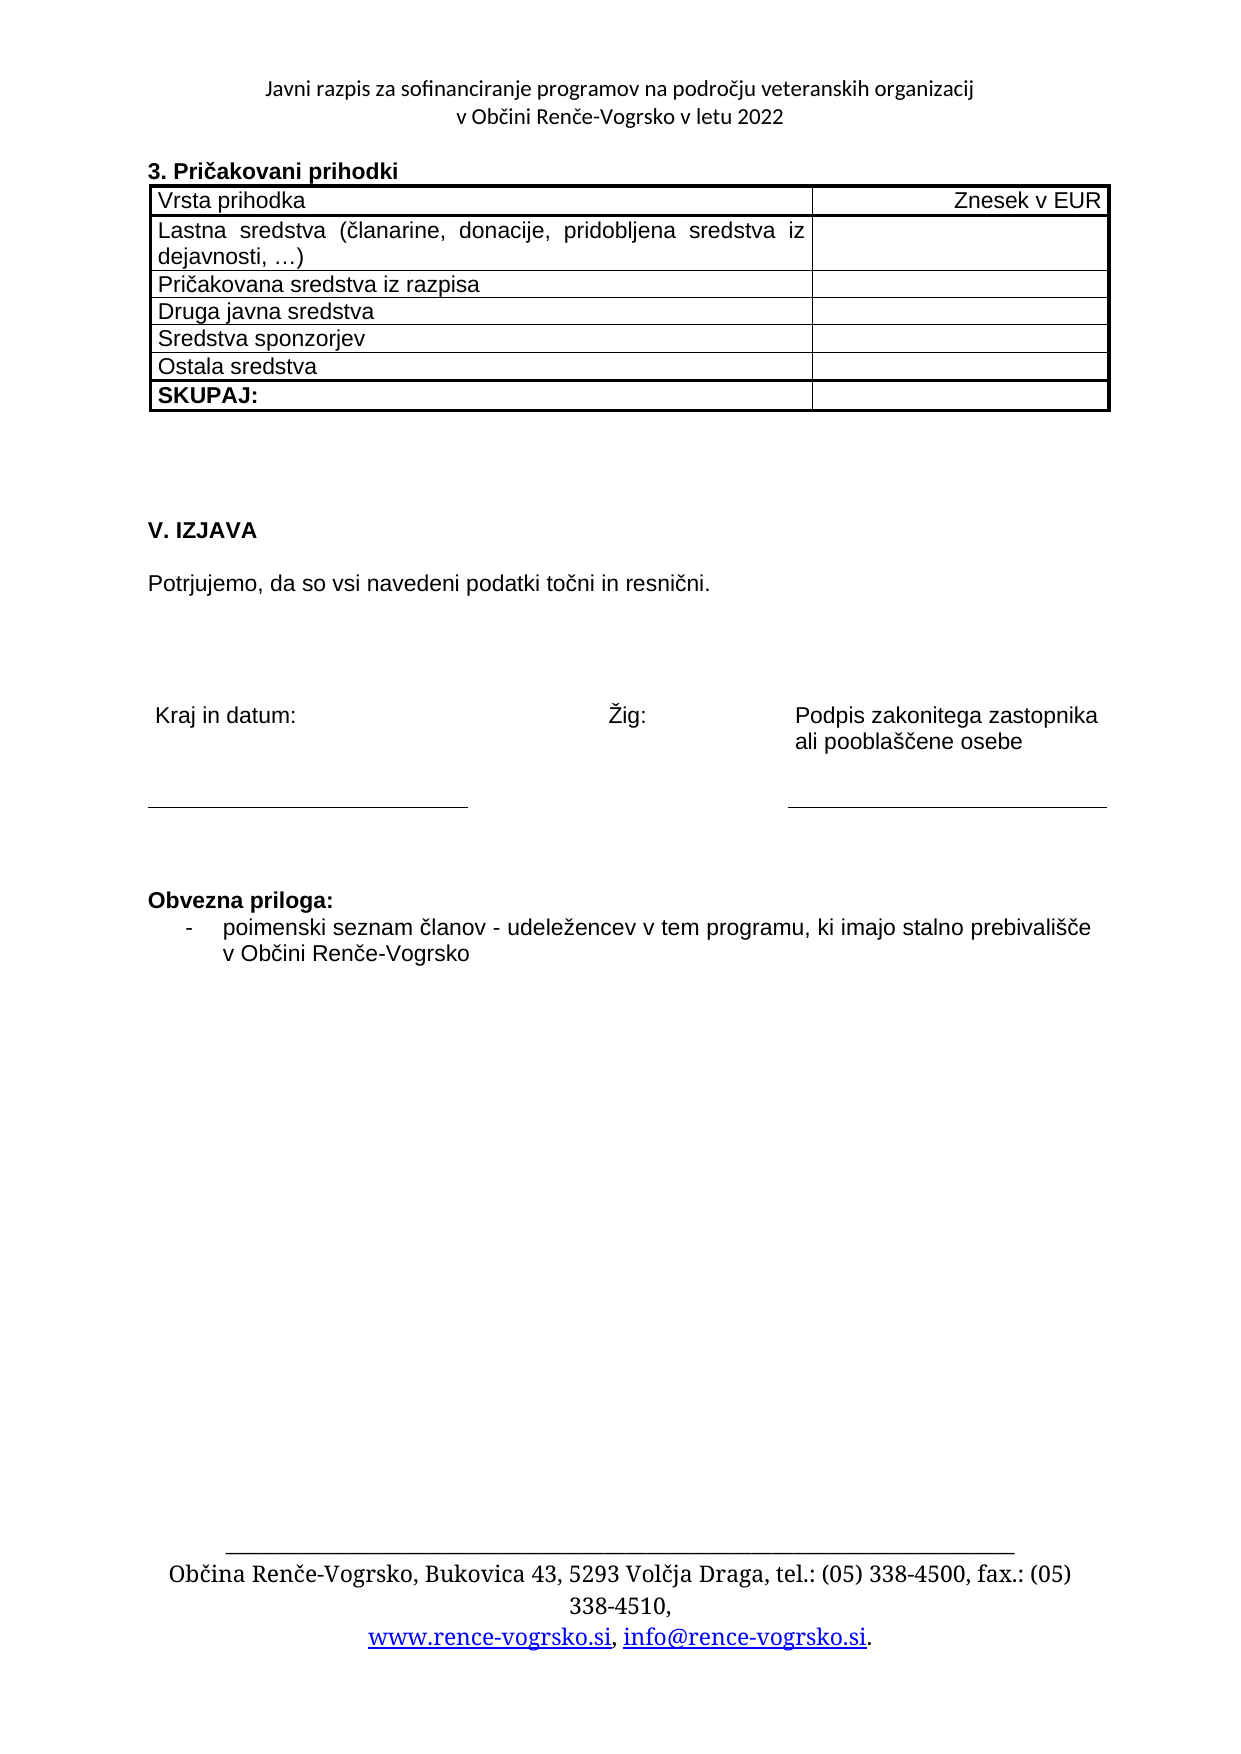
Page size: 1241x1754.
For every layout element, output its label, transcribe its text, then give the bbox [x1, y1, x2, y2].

table_cell SKUPAJ: [152, 382, 812, 409]
table_cell [813, 353, 1107, 379]
table_cell [813, 271, 1107, 297]
text 3. Pričakovani prihodki [148, 158, 1092, 184]
list poimenski seznam članov - udeležencev v tem programu, ki imajo stalno prebivališče v Občini Renče-Vogrsko [185, 913, 1092, 966]
table_header Znesek v EUR [813, 188, 1107, 214]
table_cell [813, 217, 1107, 269]
table_cell [813, 325, 1107, 352]
text V. IZJAVA [148, 517, 1092, 543]
table_cell Druga javna sredstva [152, 298, 812, 324]
text Obvezna priloga: [148, 887, 1092, 913]
table_cell Ostala sredstva [152, 353, 812, 379]
table_header Žig: [468, 702, 787, 807]
table_header Vrsta prihodka [152, 188, 812, 214]
table_cell Lastna sredstva (članarine, donacije, pridobljena sredstva iz dejavnosti, …) [152, 217, 812, 269]
text Potrjujemo, da so vsi navedeni podatki točni in resnični. [148, 570, 1092, 596]
table_cell Sredstva sponzorjev [152, 325, 812, 352]
table_cell Pričakovana sredstva iz razpisa [152, 271, 812, 297]
table_header Podpis zakonitega zastopnika ali pooblaščene osebe [788, 702, 1107, 807]
table_cell [813, 298, 1107, 324]
table_header Kraj in datum: [148, 702, 467, 807]
table_cell [813, 382, 1107, 409]
